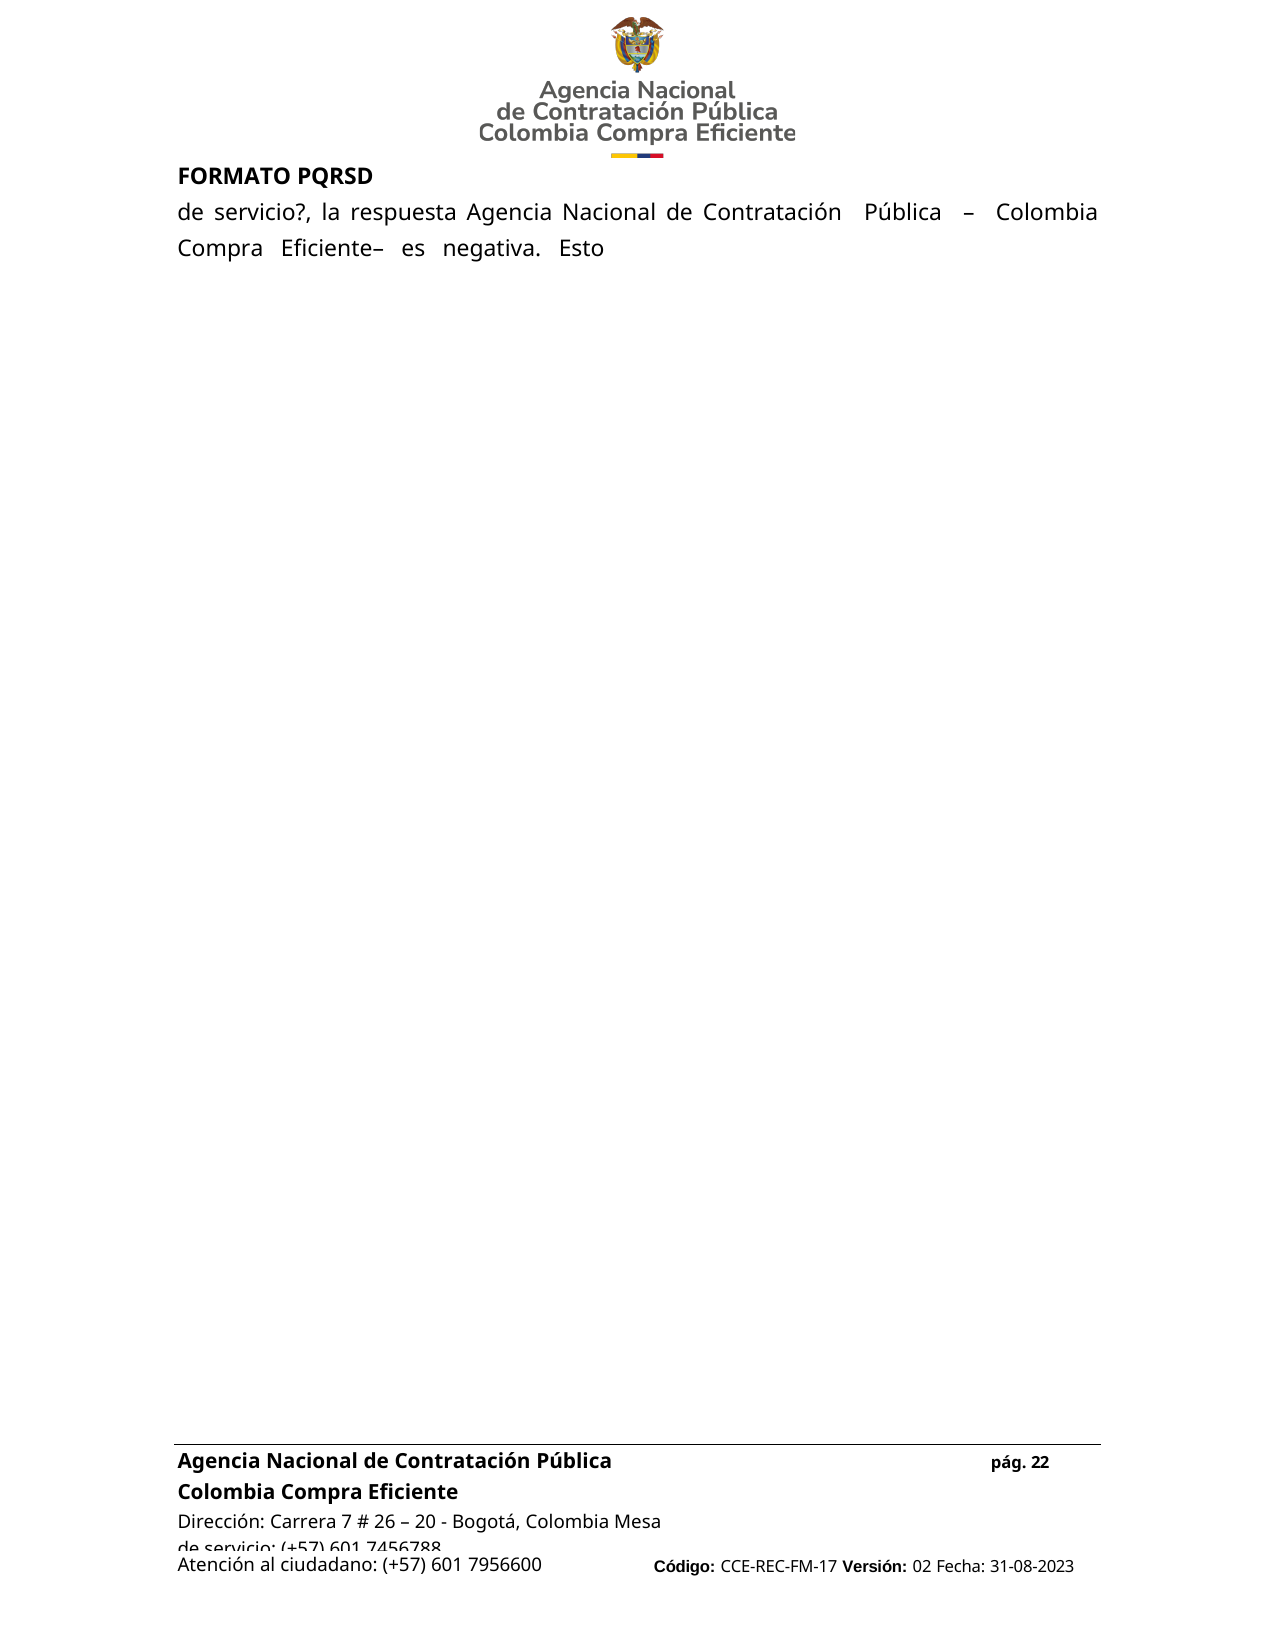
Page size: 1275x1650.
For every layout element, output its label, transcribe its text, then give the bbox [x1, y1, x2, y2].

picture [479, 17, 796, 158]
